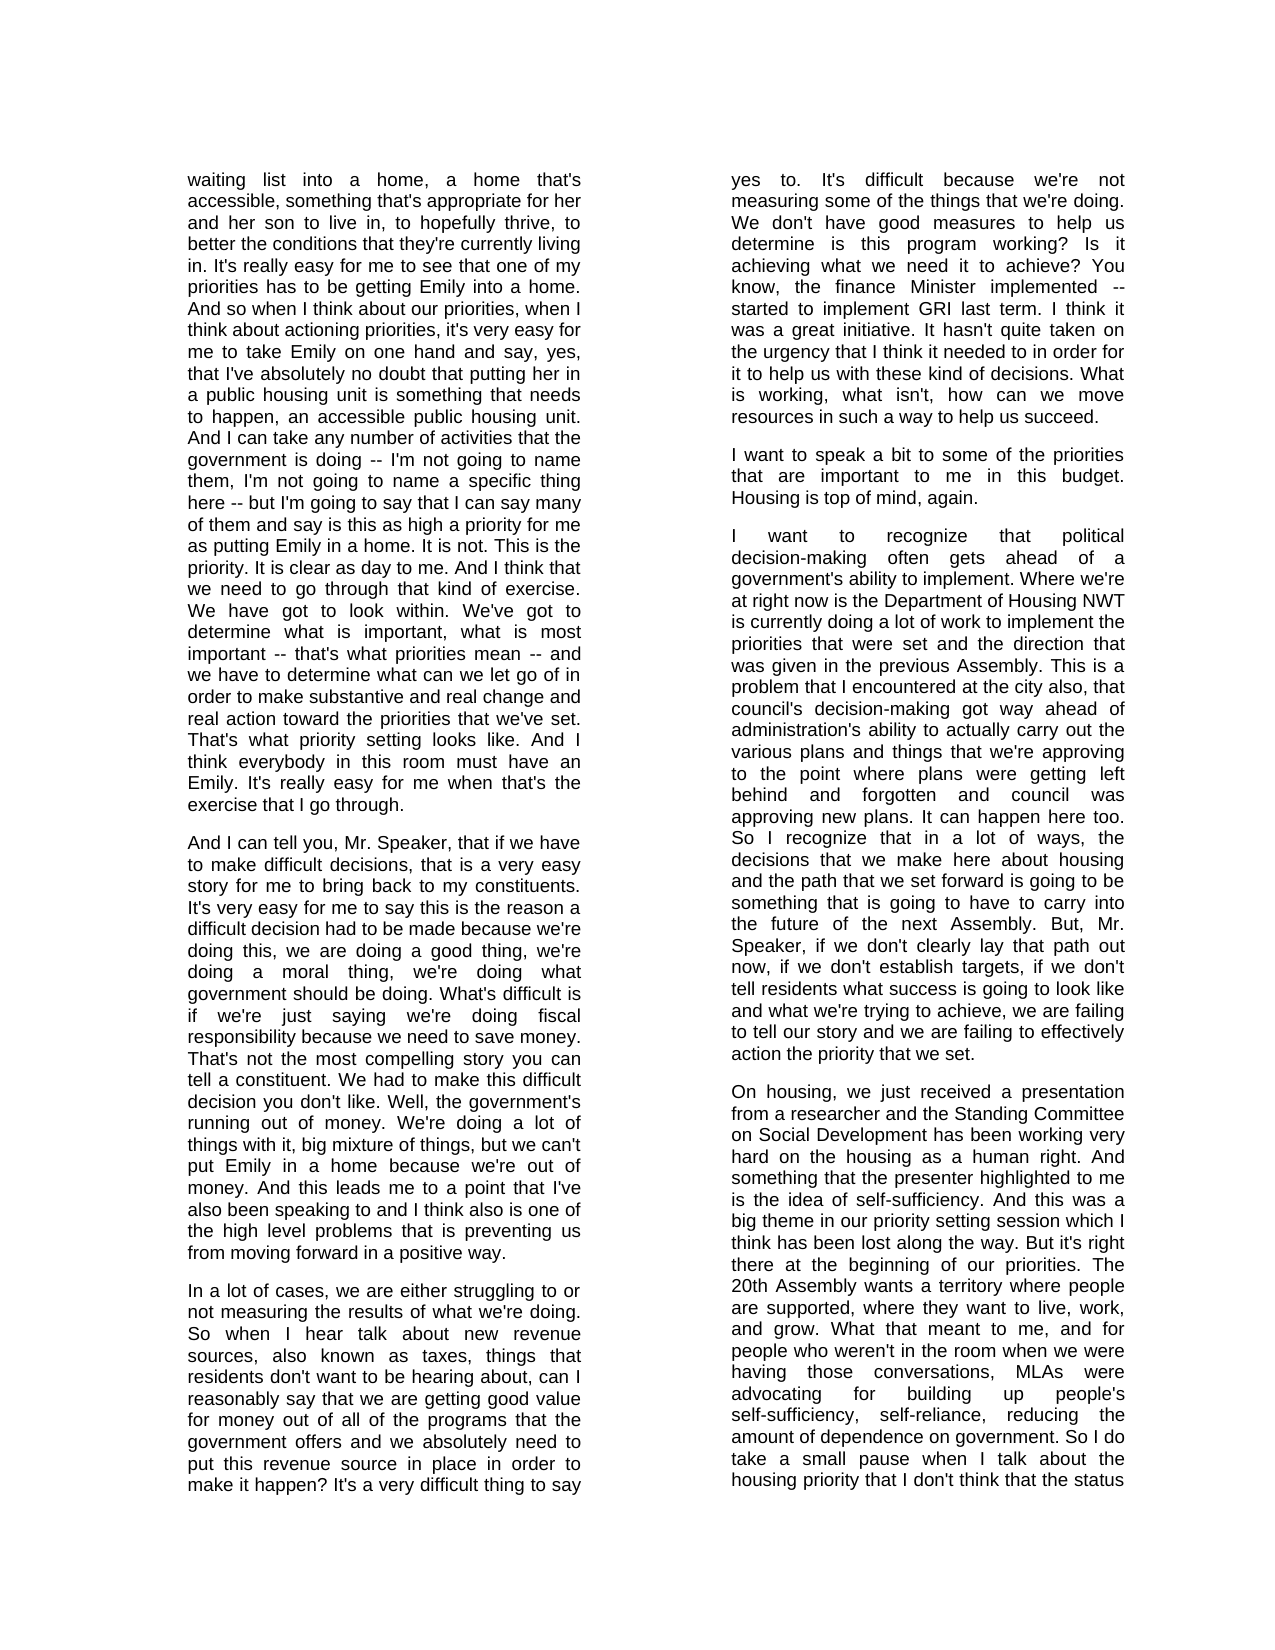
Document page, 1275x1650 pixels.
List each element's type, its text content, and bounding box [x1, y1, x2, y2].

text I want to recognize that political decision-making often gets ahead of a government's ability to implement. Where we're at right now is the Department of Housing NWT is currently doing a lot of work to implement the priorities that were set and the direction that was given in the previous Assembly. This is a problem that I encountered at the city also, that council's decision-making got way ahead of administration's ability to actually carry out the various plans and things that we're approving to the point where plans were getting left behind and forgotten and council was approving new plans. It can happen here too. So I recognize that in a lot of ways, the decisions that we make here about housing and the path that we set forward is going to be something that is going to have to carry into the future of the next Assembly. But, Mr. Speaker, if we don't clearly lay that path out now, if we don't establish targets, if we don't tell residents what success is going to look like and what we're trying to achieve, we are failing to tell our story and we are failing to effectively action the priority that we set. [731, 525, 1125, 1064]
text In a lot of cases, we are either struggling to or not measuring the results of what we're doing. So when I hear talk about new revenue sources, also known as taxes, things that residents don't want to be hearing about, can I reasonably say that we are getting good value for money out of all of the programs that the government offers and we absolutely need to put this revenue source in place in order to make it happen? It's a very difficult thing to say yes to. It's difficult because we're not measuring some of the things that we're doing. We don't have good measures to help us determine is this program working? Is it achieving what we need it to achieve? You know, the finance Minister implemented -- started to implement GRI last term. I think it was a great initiative. It hasn't quite taken on the urgency that I think it needed to in order for it to help us with these kind of decisions. What is working, what isn't, how can we move resources in such a way to help us succeed. [731, 168, 1125, 427]
text And I can tell you, Mr. Speaker, that if we have to make difficult decisions, that is a very easy story for me to bring back to my constituents. It's very easy for me to say this is the reason a difficult decision had to be made because we're doing this, we are doing a good thing, we're doing a moral thing, we're doing what government should be doing. What's difficult is if we're just saying we're doing fiscal responsibility because we need to save money. That's not the most compelling story you can tell a constituent. We had to make this difficult decision you don't like. Well, the government's running out of money. We're doing a lot of things with it, big mixture of things, but we can't put Emily in a home because we're out of money. And this leads me to a point that I've also been speaking to and I think also is one of the high level problems that is preventing us from moving forward in a positive way. [187, 832, 581, 1263]
text I want to speak a bit to some of the priorities that are important to me in this budget. Housing is top of mind, again. [731, 444, 1125, 508]
text In a lot of cases, we are either struggling to or not measuring the results of what we're doing. So when I hear talk about new revenue sources, also known as taxes, things that residents don't want to be hearing about, can I reasonably say that we are getting good value for money out of all of the programs that the government offers and we absolutely need to put this revenue source in place in order to make it happen? It's a very difficult thing to say yes to. It's difficult because we're not measuring some of the things that we're doing. We don't have good measures to help us determine is this program working? Is it achieving what we need it to achieve? You know, the finance Minister implemented -- started to implement GRI last term. I think it was a great initiative. It hasn't quite taken on the urgency that I think it needed to in order for it to help us with these kind of decisions. What is working, what isn't, how can we move resources in such a way to help us succeed. [187, 1280, 581, 1495]
